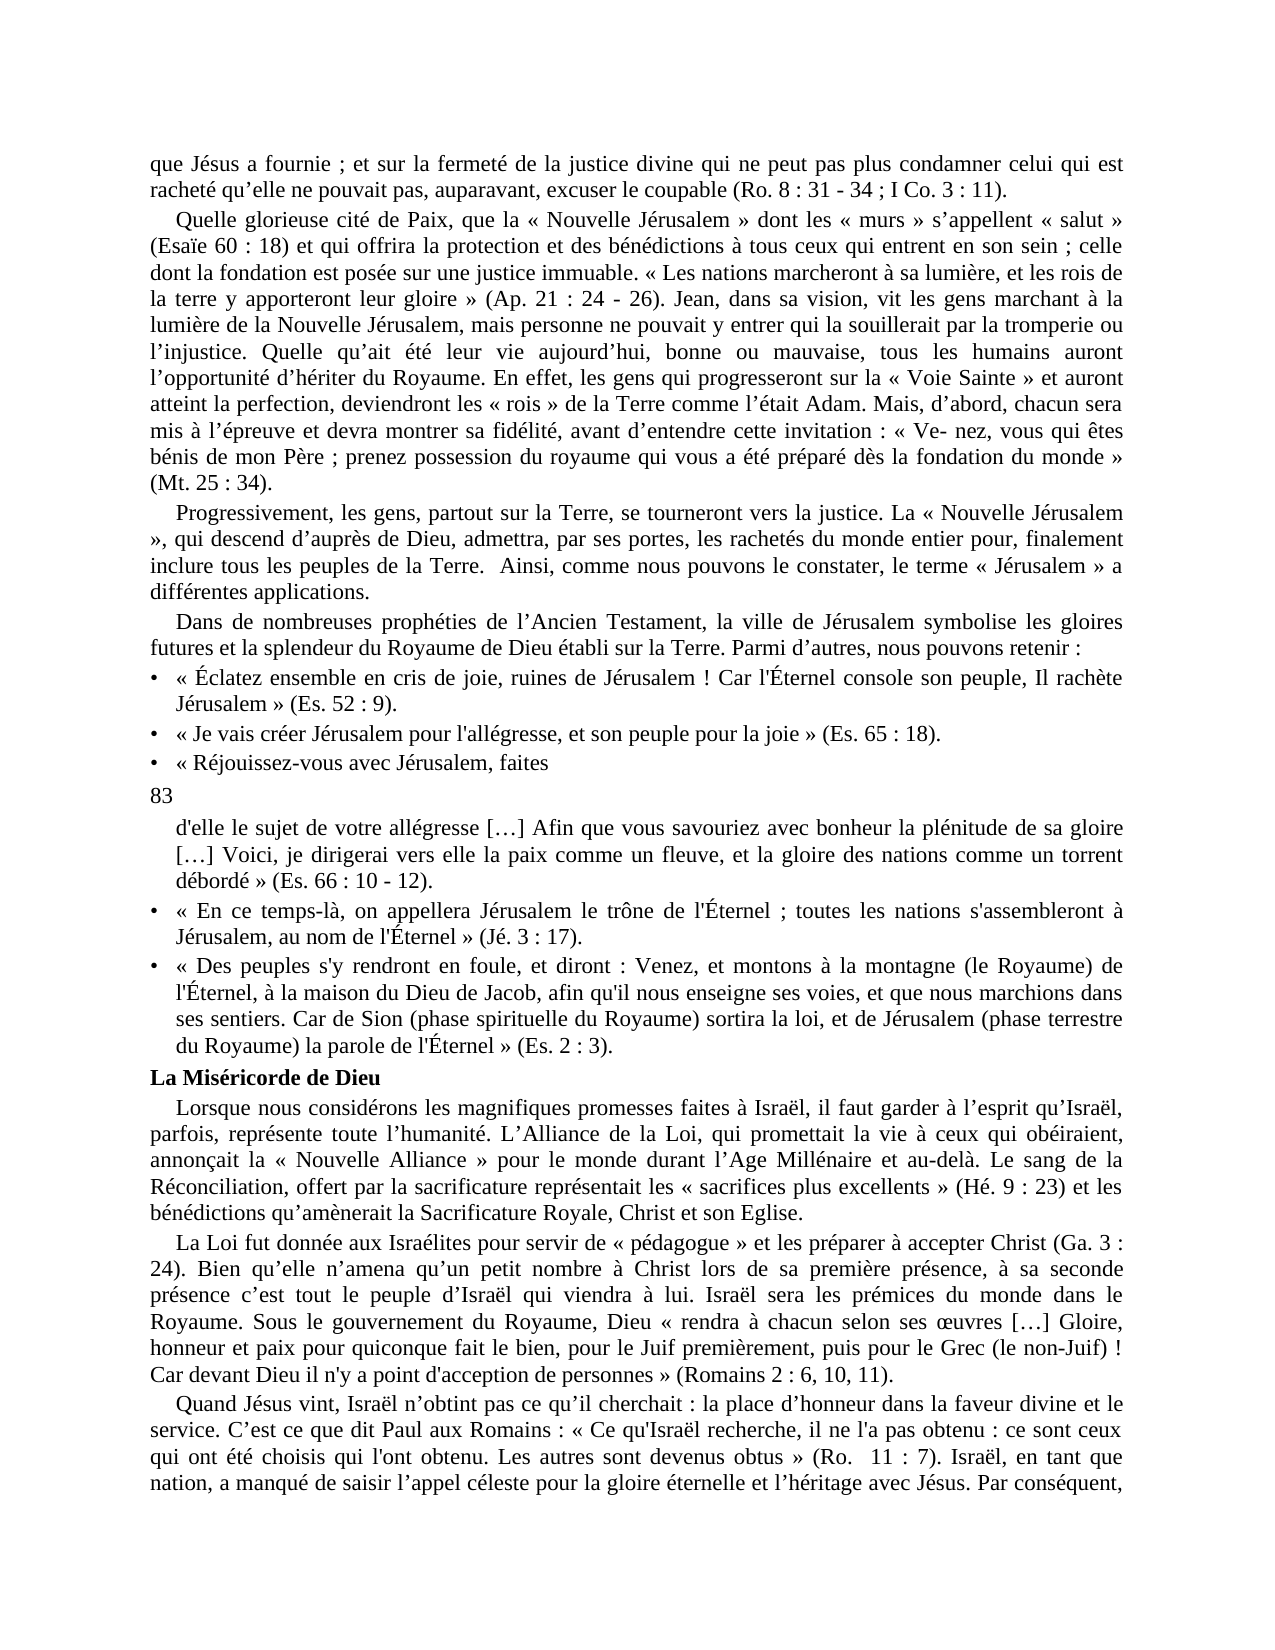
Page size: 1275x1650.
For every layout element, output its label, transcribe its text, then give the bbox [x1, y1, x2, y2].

text • « Des peuples s'y rendront en foule, et diront : Venez, et montons à la montagne (le Royaume) de l'Éternel, à la maison du Dieu de Jacob, afin qu'il nous enseigne ses voies, et que nous marchions dans ses sentiers. Car de Sion (phase spirituelle du Royaume) sortira la loi, et de Jérusalem (phase terrestre du Royaume) la parole de l'Éternel » (Es. 2 : 3). [150, 953, 1125, 1058]
text Dans de nombreuses prophéties de l’Ancien Testament, la ville de Jérusalem symbolise les gloires futures et la splendeur du Royaume de Dieu établi sur la Terre. Parmi d’autres, nous pouvons retenir : [150, 608, 1125, 660]
text Progressivement, les gens, partout sur la Terre, se tourneront vers la justice. La « Nouvelle Jérusalem », qui descend d’auprès de Dieu, admettra, par ses portes, les rachetés du monde entier pour, finalement inclure tous les peuples de la Terre. Ainsi, comme nous pouvons le constater, le terme « Jérusalem » a différentes applications. [150, 499, 1125, 604]
text • « Éclatez ensemble en cris de joie, ruines de Jérusalem ! Car l'Éternel console son peuple, Il rachète Jérusalem » (Es. 52 : 9). [150, 664, 1125, 716]
text d'elle le sujet de votre allégresse […] Afin que vous savouriez avec bonheur la plénitude de sa gloire […] Voici, je dirigerai vers elle la paix comme un fleuve, et la gloire des nations comme un torrent débordé » (Es. 66 : 10 - 12). [176, 814, 1125, 893]
text La Loi fut donnée aux Israélites pour servir de « pédagogue » et les préparer à accepter Christ (Ga. 3 : 24). Bien qu’elle n’amena qu’un petit nombre à Christ lors de sa première présence, à sa seconde présence c’est tout le peuple d’Israël qui viendra à lui. Israël sera les prémices du monde dans le Royaume. Sous le gouvernement du Royaume, Dieu « rendra à chacun selon ses œuvres […] Gloire, honneur et paix pour quiconque fait le bien, pour le Juif premièrement, puis pour le Grec (le non-Juif) ! Car devant Dieu il n'y a point d'acception de personnes » (Romains 2 : 6, 10, 11). [150, 1229, 1125, 1387]
text Lorsque nous considérons les magnifiques promesses faites à Israël, il faut garder à l’esprit qu’Israël, parfois, représente toute l’humanité. L’Alliance de la Loi, qui promettait la vie à ceux qui obéiraient, annonçait la « Nouvelle Alliance » pour le monde durant l’Age Millénaire et au-delà. Le sang de la Réconciliation, offert par la sacrificature représentait les « sacrifices plus excellents » (Hé. 9 : 23) et les bénédictions qu’amènerait la Sacrificature Royale, Christ et son Eglise. [150, 1094, 1125, 1226]
text La Miséricorde de Dieu [150, 1064, 1125, 1091]
text Quelle glorieuse cité de Paix, que la « Nouvelle Jérusalem » dont les « murs » s’appellent « salut » (Esaïe 60 : 18) et qui offrira la protection et des bénédictions à tous ceux qui entrent en son sein ; celle dont la fondation est posée sur une justice immuable. « Les nations marcheront à sa lumière, et les rois de la terre y apporteront leur gloire » (Ap. 21 : 24 - 26). Jean, dans sa vision, vit les gens marchant à la lumière de la Nouvelle Jérusalem, mais personne ne pouvait y entrer qui la souillerait par la tromperie ou l’injustice. Quelle qu’ait été leur vie aujourd’hui, bonne ou mauvaise, tous les humains auront l’opportunité d’hériter du Royaume. En effet, les gens qui progresseront sur la « Voie Sainte » et auront atteint la perfection, deviendront les « rois » de la Terre comme l’était Adam. Mais, d’abord, chacun sera mis à l’épreuve et devra montrer sa fidélité, avant d’entendre cette invitation : « Ve- nez, vous qui êtes bénis de mon Père ; prenez possession du royaume qui vous a été préparé dès la fondation du monde » (Mt. 25 : 34). [150, 206, 1125, 496]
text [150, 1390, 1125, 1496]
text • « Réjouissez-vous avec Jérusalem, faites [150, 749, 1125, 776]
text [150, 150, 1125, 203]
text • « En ce temps-là, on appellera Jérusalem le trône de l'Éternel ; toutes les nations s'assembleront à Jérusalem, au nom de l'Éternel » (Jé. 3 : 17). [150, 897, 1125, 949]
text 83 [150, 782, 1125, 808]
text • « Je vais créer Jérusalem pour l'allégresse, et son peuple pour la joie » (Es. 65 : 18). [150, 719, 1125, 746]
